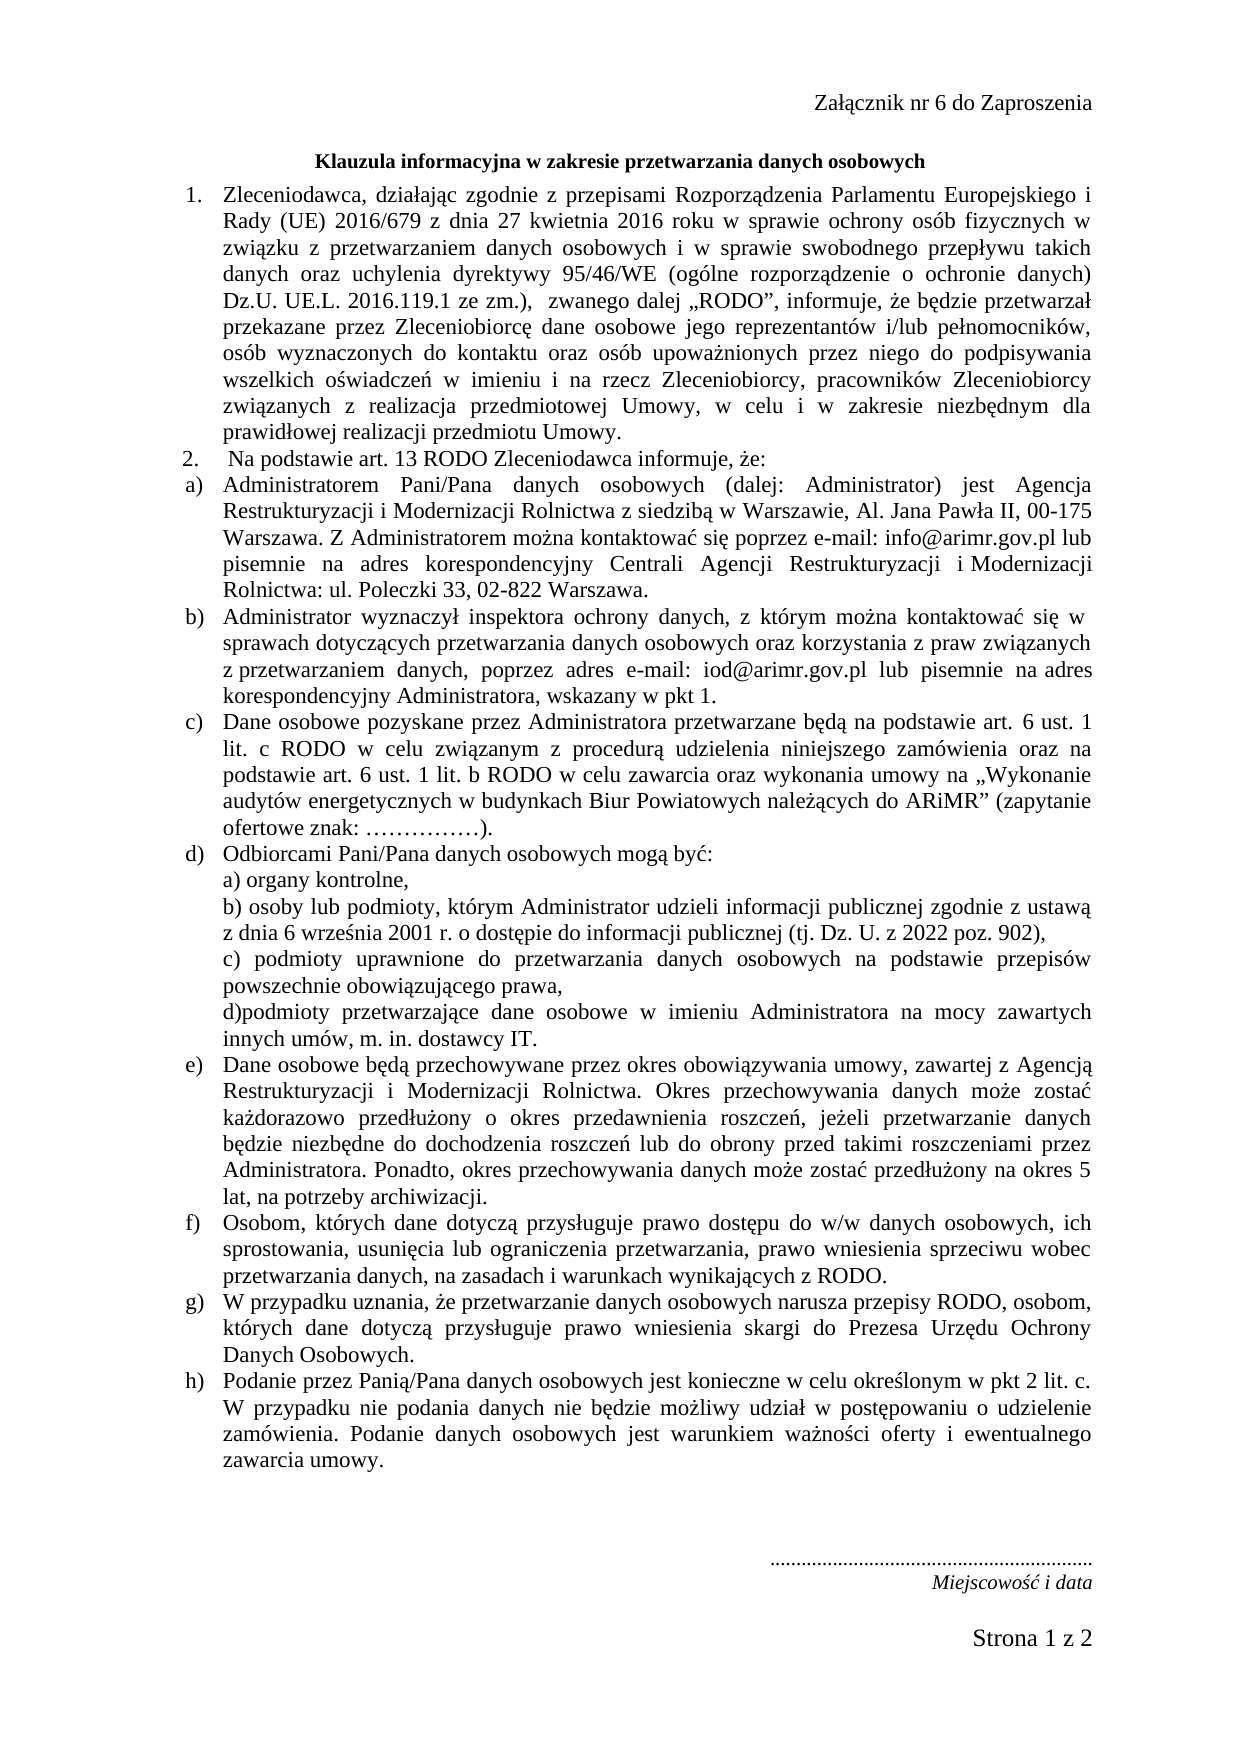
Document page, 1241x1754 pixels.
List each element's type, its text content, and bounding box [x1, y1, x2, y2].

text 2. Na podstawie art. 13 RODO Zleceniodawca informuje, że: [148, 445, 1093, 471]
list Administratorem Pani/Pana danych osobowych (dalej: Administrator) jest Agencja Restrukturyzacji i Modernizacji Rolnictwa z siedzibą w Warszawie, Al. Jana Pawła II, 00-175 Warszawa. Z Administratorem można kontaktować się poprzez e-mail: info@arimr.gov.pl lub pisemnie na adres korespondencyjny Centrali Agencji Restrukturyzacji i Modernizacji Rolnictwa: ul. Poleczki 33, 02-822 Warszawa. [185, 471, 1093, 603]
list Dane osobowe pozyskane przez Administratora przetwarzane będą na podstawie art. 6 ust. 1 lit. c RODO w celu związanym z procedurą udzielenia niniejszego zamówienia oraz na podstawie art. 6 ust. 1 lit. b RODO w celu zawarcia oraz wykonania umowy na „Wykonanie audytów energetycznych w budynkach Biur Powiatowych należących do ARiMR” (zapytanie ofertowe znak: ……………). [185, 708, 1093, 840]
list Dane osobowe będą przechowywane przez okres obowiązywania umowy, zawartej z Agencją Restrukturyzacji i Modernizacji Rolnictwa. Okres przechowywania danych może zostać każdorazowo przedłużony o okres przedawnienia roszczeń, jeżeli przetwarzanie danych będzie niezbędne do dochodzenia roszczeń lub do obrony przed takimi roszczeniami przez Administratora. Ponadto, okres przechowywania danych może zostać przedłużony na okres 5 lat, na potrzeby archiwizacji. [185, 1051, 1093, 1209]
list Zleceniodawca, działając zgodnie z przepisami Rozporządzenia Parlamentu Europejskiego i Rady (UE) 2016/679 z dnia 27 kwietnia 2016 roku w sprawie ochrony osób fizycznych w związku z przetwarzaniem danych osobowych i w sprawie swobodnego przepływu takich danych oraz uchylenia dyrektywy 95/46/WE (ogólne rozporządzenie o ochronie danych) Dz.U. UE.L. 2016.119.1 ze zm.), zwanego dalej „RODO”, informuje, że będzie przetwarzał przekazane przez Zleceniobiorcę dane osobowe jego reprezentantów i/lub pełnomocników, osób wyznaczonych do kontaktu oraz osób upoważnionych przez niego do podpisywania wszelkich oświadczeń w imieniu i na rzecz Zleceniobiorcy, pracowników Zleceniobiorcy związanych z realizacja przedmiotowej Umowy, w celu i w zakresie niezbędnym dla prawidłowej realizacji przedmiotu Umowy. [185, 181, 1093, 445]
list Osobom, których dane dotyczą przysługuje prawo dostępu do w/w danych osobowych, ich sprostowania, usunięcia lub ograniczenia przetwarzania, prawo wniesienia sprzeciwu wobec przetwarzania danych, na zasadach i warunkach wynikających z RODO. [185, 1209, 1093, 1288]
list a) organy kontrolne, [223, 866, 1093, 893]
text Miejscowość i data [148, 1570, 1093, 1594]
text Klauzula informacyjna w zakresie przetwarzania danych osobowych [189, 115, 1051, 173]
list Odbiorcami Pani/Pana danych osobowych mogą być: [185, 840, 1093, 866]
text Załącznik nr 6 do Zaproszenia [148, 89, 1093, 115]
list b) osoby lub podmioty, którym Administrator udzieli informacji publicznej zgodnie z ustawą z dnia 6 września 2001 r. o dostępie do informacji publicznej (tj. Dz. U. z 2022 poz. 902), [223, 893, 1093, 946]
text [148, 1546, 1093, 1570]
list Administrator wyznaczył inspektora ochrony danych, z którym można kontaktować się w sprawach dotyczących przetwarzania danych osobowych oraz korzystania z praw związanych z przetwarzaniem danych, poprzez adres e-mail: iod@arimr.gov.pl lub pisemnie na adres korespondencyjny Administratora, wskazany w pkt 1. [185, 603, 1093, 708]
list d)podmioty przetwarzające dane osobowe w imieniu Administratora na mocy zawartych innych umów, m. in. dostawcy IT. [223, 998, 1093, 1051]
list Podanie przez Panią/Pana danych osobowych jest konieczne w celu określonym w pkt 2 lit. c. W przypadku nie podania danych nie będzie możliwy udział w postępowaniu o udzielenie zamówienia. Podanie danych osobowych jest warunkiem ważności oferty i ewentualnego zawarcia umowy. [185, 1367, 1093, 1473]
list W przypadku uznania, że przetwarzanie danych osobowych narusza przepisy RODO, osobom, których dane dotyczą przysługuje prawo wniesienia skargi do Prezesa Urzędu Ochrony Danych Osobowych. [185, 1288, 1093, 1367]
list c) podmioty uprawnione do przetwarzania danych osobowych na podstawie przepisów powszechnie obowiązującego prawa, [223, 946, 1093, 998]
